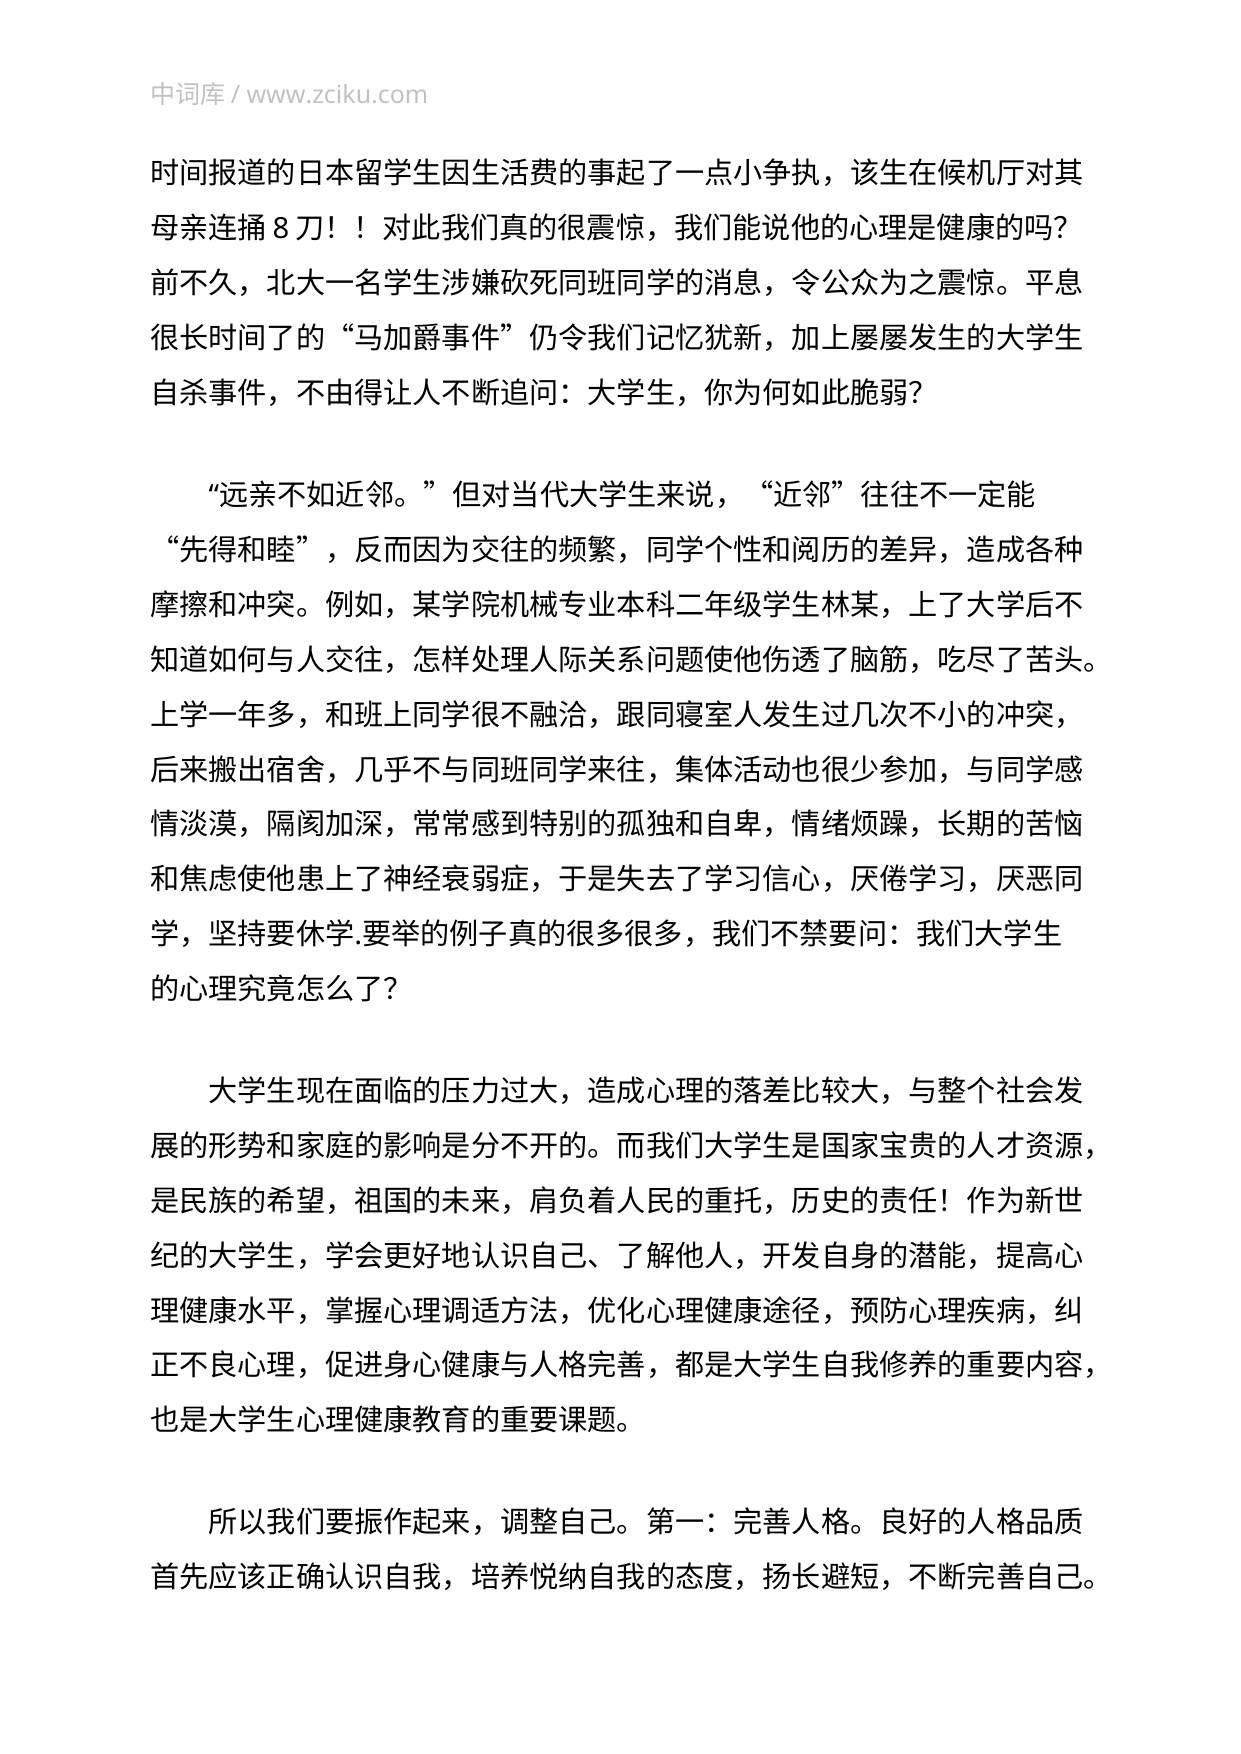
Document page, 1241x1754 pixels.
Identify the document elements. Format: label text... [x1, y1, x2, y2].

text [150, 1499, 1090, 1596]
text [150, 150, 1090, 412]
text 大学生现在面临的压力过大，造成心理的落差比较大，与整个社会发展的形势和家庭的影响是分不开的。而我们大学生是国家宝贵的人才资源，是民族的希望，祖国的未来，肩负着人民的重托，历史的责任！作为新世纪的大学生，学会更好地认识自己、了解他人，开发自身的潜能，提高心理健康水平，掌握心理调适方法，优化心理健康途径，预防心理疾病，纠正不良心理，促进身心健康与人格完善，都是大学生自我修养的重要内容，也是大学生心理健康教育的重要课题。 [150, 1067, 1090, 1439]
text “远亲不如近邻。”但对当代大学生来说，“近邻”往往不一定能“先得和睦”，反而因为交往的频繁，同学个性和阅历的差异，造成各种摩擦和冲突。例如，某学院机械专业本科二年级学生林某，上了大学后不知道如何与人交往，怎样处理人际关系问题使他伤透了脑筋，吃尽了苦头。上学一年多，和班上同学很不融洽，跟同寝室人发生过几次不小的冲突，后来搬出宿舍，几乎不与同班同学来往，集体活动也很少参加，与同学感情淡漠，隔阂加深，常常感到特别的孤独和自卑，情绪烦躁，长期的苦恼和焦虑使他患上了神经衰弱症，于是失去了学习信心，厌倦学习，厌恶同学，坚持要休学.要举的例子真的很多很多，我们不禁要问：我们大学生的心理究竟怎么了？ [150, 471, 1090, 1008]
